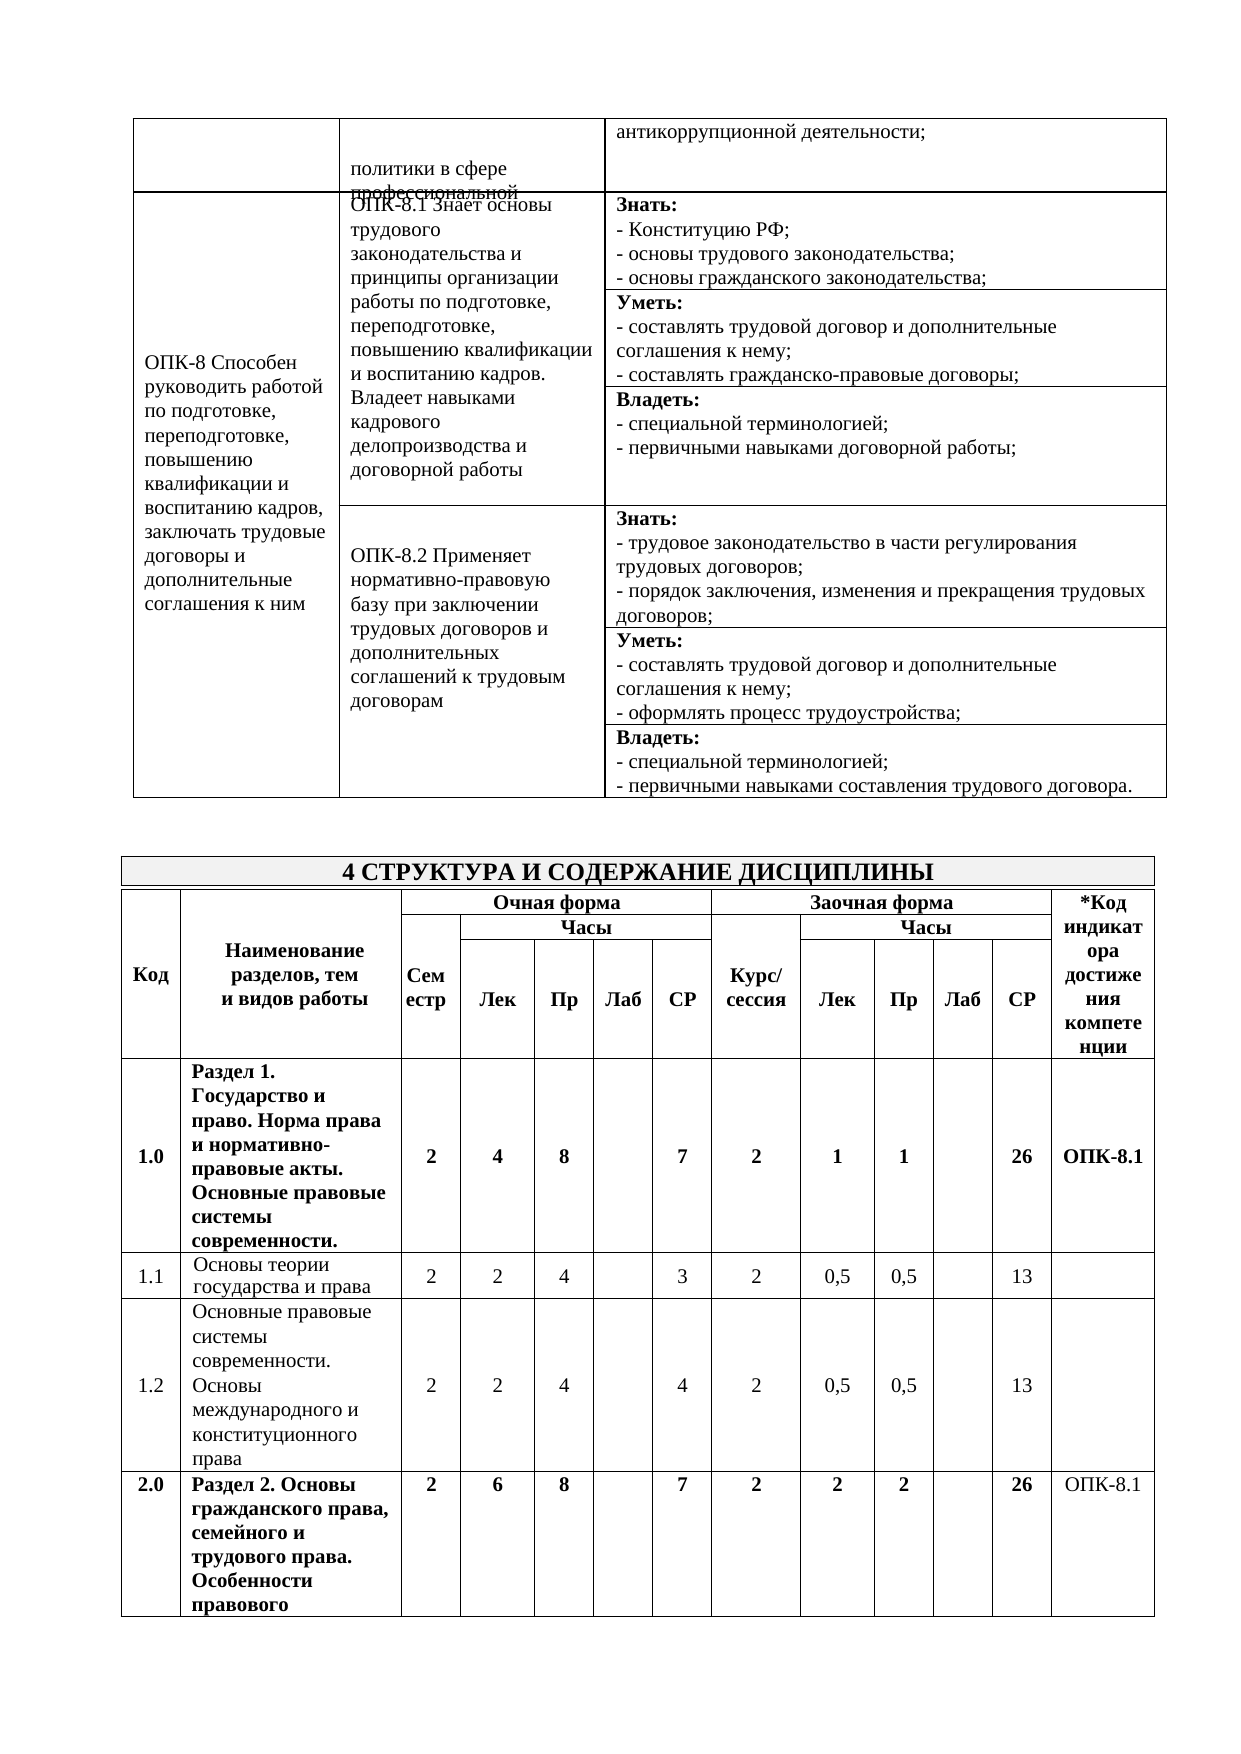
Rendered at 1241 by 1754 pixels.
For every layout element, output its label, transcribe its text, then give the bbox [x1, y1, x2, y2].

table_cell 2 [712, 1472, 800, 1616]
table_header Очная форма [402, 890, 711, 914]
table_cell 0,5 [875, 1299, 933, 1471]
table_cell Раздел 1. Государство и право. Норма права и нормативно-правовые акты. Основные правовые системы современности. [181, 1059, 401, 1252]
table_cell Уметь: - составлять трудовой договор и дополнительные соглашения к нему; - оформлять процесс трудоустройства; [606, 628, 1166, 724]
table_cell Пр [535, 940, 593, 1058]
table_cell 8 [535, 1472, 593, 1616]
table_header Наименование разделов, тем и видов работы [181, 890, 401, 1058]
table_cell [594, 1299, 652, 1471]
table_header 4 СТРУКТУРА И СОДЕРЖАНИЕ ДИСЦИПЛИНЫ [122, 857, 1154, 885]
table_cell Раздел 2. Основы гражданского права, семейного и трудового права. Особенности правового регулирования будущей профессиональной деятельности. [181, 1472, 401, 1616]
table_cell Семестр [402, 915, 460, 1058]
table_cell ОПК-8.2 Применяет нормативно-правовую базу при заключении трудовых договоров и дополнительных соглашений к трудовым договорам [340, 506, 604, 797]
table_cell 2 [461, 1299, 534, 1471]
table_cell 4 [535, 1253, 593, 1298]
table_cell 1.2 [122, 1299, 180, 1471]
table_cell 1.0 [122, 1059, 180, 1252]
table_cell 2.0 [122, 1472, 180, 1616]
table_cell [934, 1299, 992, 1471]
table_cell 8 [535, 1059, 593, 1252]
table_cell СР [653, 940, 711, 1058]
table_cell Часы [801, 915, 1051, 939]
table_cell Пр [875, 940, 933, 1058]
table_cell [1052, 1253, 1154, 1298]
table_cell Знать: - трудовое законодательство в части регулирования трудовых договоров; - порядок заключения, изменения и прекращения трудовых договоров; [606, 506, 1166, 627]
table_cell 0,5 [801, 1299, 874, 1471]
table_cell 7 [653, 1059, 711, 1252]
table_cell [594, 1059, 652, 1252]
table_cell СР [993, 940, 1051, 1058]
table_cell 2 [712, 1059, 800, 1252]
table_cell 4 [653, 1299, 711, 1471]
table_cell 6 [461, 1472, 534, 1616]
table_cell 1.1 [122, 1253, 180, 1298]
table_cell Уметь: - составлять трудовой договор и дополнительные соглашения к нему; - составлять гражданско-правовые договоры; [606, 290, 1166, 386]
table_cell Знать: - Конституцию РФ; - основы трудового законодательства; - основы гражданского законодательства; [606, 193, 1166, 289]
table_cell [934, 1472, 992, 1616]
table_cell Лаб [594, 940, 652, 1058]
table_cell 13 [993, 1299, 1051, 1471]
table_cell 2 [875, 1472, 933, 1616]
table_cell 26 [993, 1059, 1051, 1252]
table_cell Владеть: - специальной терминологией; - первичными навыками составления трудового договора. [606, 725, 1166, 797]
table_header Заочная форма [712, 890, 1051, 914]
table_cell 13 [993, 1253, 1051, 1298]
table_cell Часы [461, 915, 711, 939]
table_header Код [122, 890, 180, 1058]
table_cell 2 [402, 1299, 460, 1471]
table_cell 4 [535, 1299, 593, 1471]
table_cell 2 [712, 1299, 800, 1471]
table_cell 4 [461, 1059, 534, 1252]
table_cell 1 [801, 1059, 874, 1252]
table_cell Основные правовые системы современности. Основы международного и конституционного права [181, 1299, 401, 1471]
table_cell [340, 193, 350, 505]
table_cell [1052, 1299, 1154, 1471]
table_cell Лек [461, 940, 534, 1058]
table_cell Основы теории государства и права [181, 1253, 401, 1298]
table_cell Владеть: - специальной терминологией; - первичными навыками договорной работы; [606, 387, 1166, 505]
table_cell 0,5 [875, 1253, 933, 1298]
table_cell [606, 119, 1166, 191]
table_cell 2 [461, 1253, 534, 1298]
table_cell 2 [402, 1253, 460, 1298]
table_cell 0,5 [801, 1253, 874, 1298]
table_cell 7 [653, 1472, 711, 1616]
table_cell ОПК-8.1 [1052, 1059, 1154, 1252]
table_cell 2 [712, 1253, 800, 1298]
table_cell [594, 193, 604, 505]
table_cell 3 [653, 1253, 711, 1298]
table_cell 2 [402, 1059, 460, 1252]
table_cell [594, 1472, 652, 1616]
table_cell 1 [875, 1059, 933, 1252]
table_cell 2 [801, 1472, 874, 1616]
table_cell [594, 1253, 652, 1298]
table_cell Лаб [934, 940, 992, 1058]
table_cell ОПК-8 Способен руководить работой по подготовке, переподготовке, повышению квалификации и воспитанию кадров, заключать трудовые договоры и дополнительные соглашения к ним [134, 193, 339, 797]
table_cell Курс/ сессия [712, 915, 800, 1058]
table_header *Код индикатора достижения компетенции [1052, 890, 1154, 1058]
table_cell 26 [993, 1472, 1051, 1616]
table_cell ОПК-8.1 [1052, 1472, 1154, 1616]
table_cell [934, 1253, 992, 1298]
table_cell [934, 1059, 992, 1252]
table_cell Лек [801, 940, 874, 1058]
table_cell 2 [402, 1472, 460, 1616]
